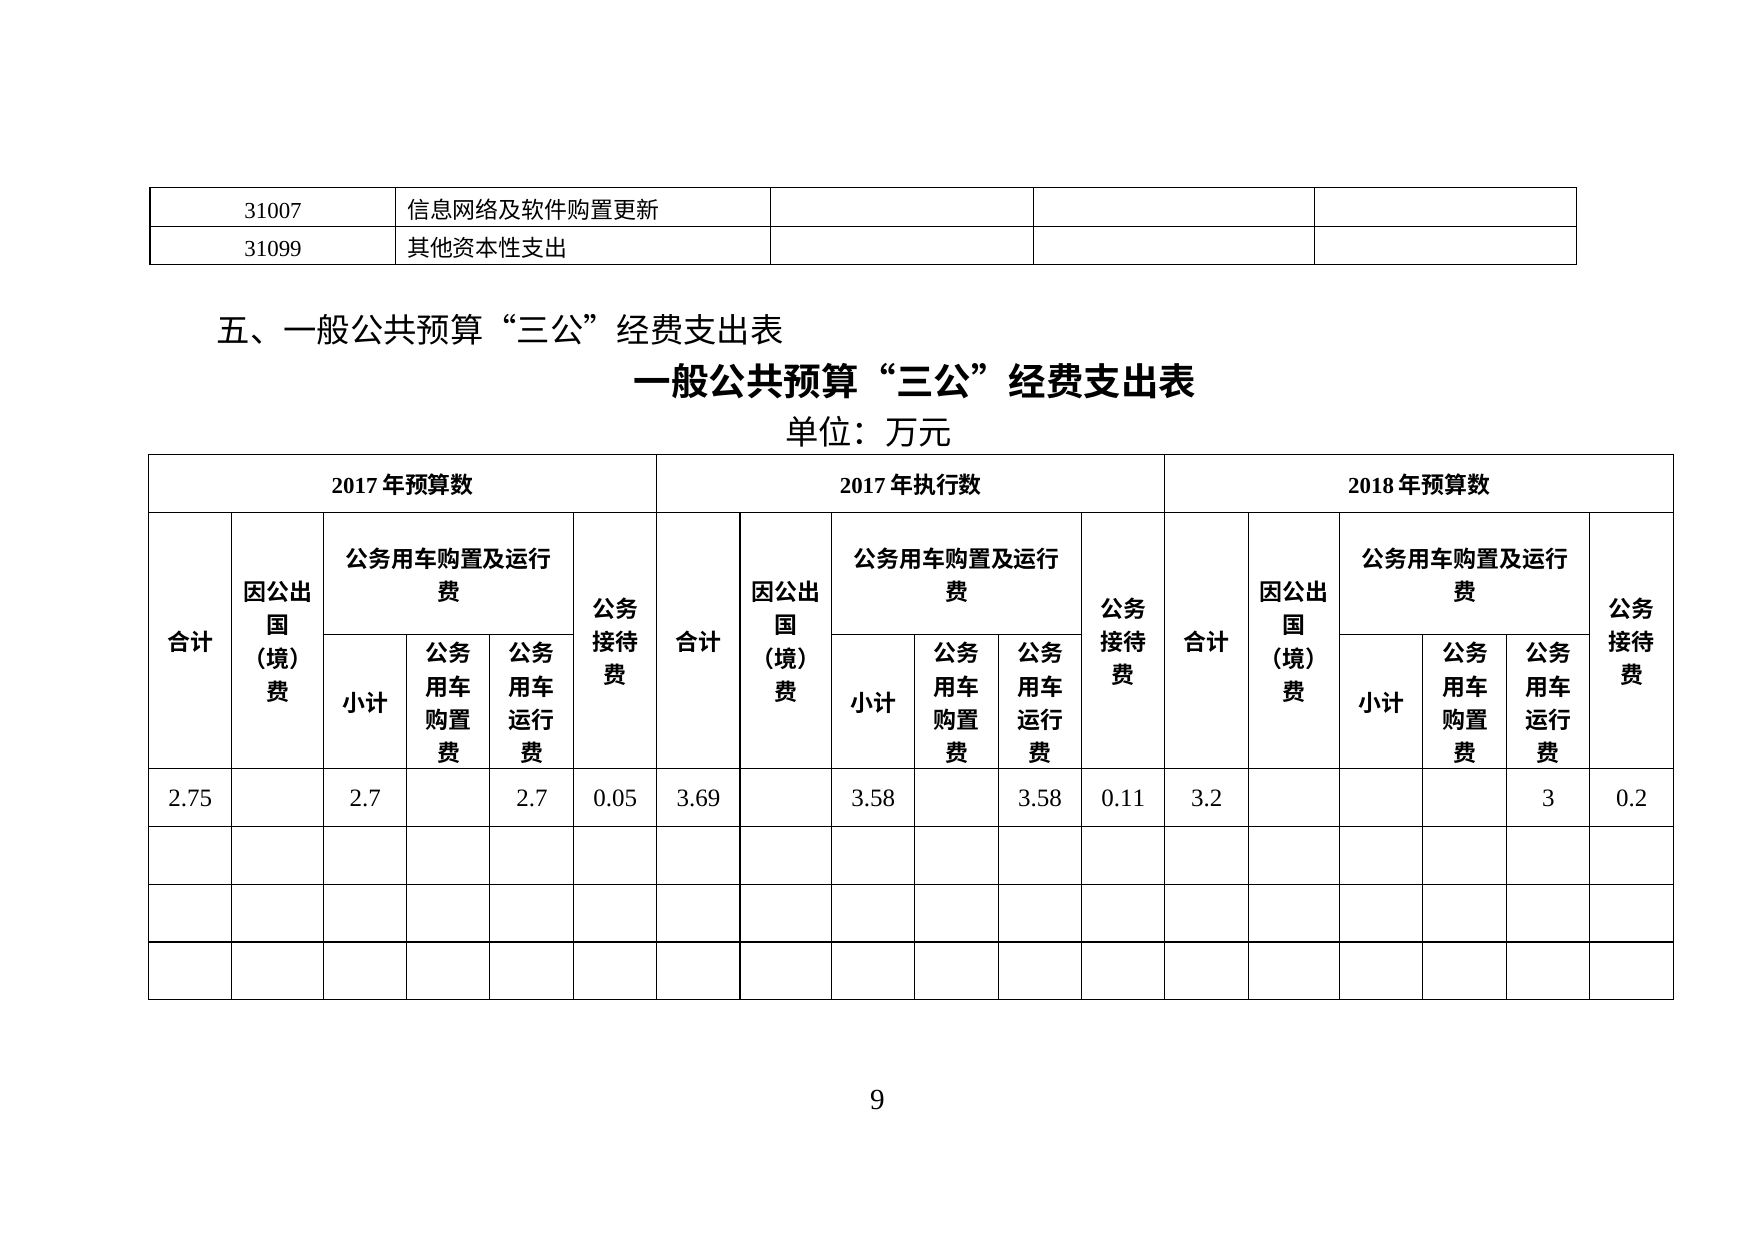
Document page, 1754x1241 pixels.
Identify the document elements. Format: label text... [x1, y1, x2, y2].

table_cell 小计 [1340, 635, 1422, 768]
table_cell 因公出国（境）费 [1249, 513, 1339, 768]
table_cell 公务用车购置费 [915, 635, 998, 768]
table_cell [1165, 885, 1248, 941]
table_cell [1034, 227, 1314, 264]
table_cell 3 [1507, 769, 1589, 826]
table_cell 0.2 [1590, 769, 1673, 826]
table_cell [1423, 943, 1506, 999]
table_cell [149, 885, 231, 941]
table_cell 信息网络及软件购置更新 [396, 188, 770, 226]
table_cell 其他资本性支出 [396, 227, 770, 264]
table_cell 2.7 [490, 769, 573, 826]
table_cell [915, 827, 998, 884]
table_cell [574, 827, 656, 884]
table_cell [407, 827, 489, 884]
table_header 2017年执行数 [657, 455, 1164, 512]
table_cell [574, 943, 656, 999]
table_cell [232, 827, 323, 884]
table_header 2017年预算数 [149, 455, 656, 512]
table_cell [1315, 227, 1576, 264]
table_cell 公务接待费 [574, 513, 656, 768]
table_cell [741, 827, 831, 884]
table_cell [1507, 943, 1589, 999]
table_cell 合计 [657, 513, 739, 768]
table_cell [1340, 769, 1422, 826]
table_cell 小计 [832, 635, 914, 768]
table_cell 公务用车运行费 [490, 635, 573, 768]
table_cell [324, 943, 406, 999]
table_cell [1249, 827, 1339, 884]
table_cell [1590, 885, 1673, 941]
table_cell 3.69 [657, 769, 739, 826]
table_cell [657, 943, 739, 999]
table_cell [1423, 769, 1506, 826]
table_cell 公务接待费 [1082, 513, 1164, 768]
table_cell [324, 885, 406, 941]
table_cell [741, 943, 831, 999]
table_cell [741, 769, 831, 826]
table_cell [999, 943, 1081, 999]
table_cell 公务用车购置及运行费 [324, 513, 573, 634]
table_cell 0.11 [1082, 769, 1164, 826]
table_cell 公务用车购置费 [1423, 635, 1506, 768]
table_cell [1249, 769, 1339, 826]
table_cell 公务用车运行费 [999, 635, 1081, 768]
text 单位：万元 [150, 406, 1604, 454]
table_cell 公务用车购置及运行费 [1340, 513, 1589, 634]
table_cell 3.58 [832, 769, 914, 826]
table_cell 2.7 [324, 769, 406, 826]
table_cell [1423, 827, 1506, 884]
table_cell [232, 885, 323, 941]
table_cell [324, 827, 406, 884]
table_cell 小计 [324, 635, 406, 768]
table_cell [490, 943, 573, 999]
table_cell [1340, 943, 1422, 999]
table_cell [1249, 885, 1339, 941]
table_cell [232, 943, 323, 999]
table_cell 3.58 [999, 769, 1081, 826]
table_cell [1423, 885, 1506, 941]
table_cell [741, 885, 831, 941]
table_cell 公务用车购置费 [407, 635, 489, 768]
table_cell [1249, 943, 1339, 999]
table_cell [149, 943, 231, 999]
table_cell 公务接待费 [1590, 513, 1673, 768]
table_cell [1507, 885, 1589, 941]
table_cell [490, 827, 573, 884]
table_cell [149, 827, 231, 884]
table_cell [915, 943, 998, 999]
table_cell [1590, 943, 1673, 999]
table_cell [1507, 827, 1589, 884]
table_cell [915, 885, 998, 941]
table_cell [771, 227, 1033, 264]
table_cell 合计 [1165, 513, 1248, 768]
table_cell [1165, 827, 1248, 884]
table_cell 因公出国（境）费 [741, 513, 831, 768]
table_cell 2.75 [149, 769, 231, 826]
table_cell [999, 827, 1081, 884]
text 五、一般公共预算“三公”经费支出表 [150, 304, 1604, 352]
table_cell [1034, 188, 1314, 226]
table_cell [574, 885, 656, 941]
table_cell [407, 943, 489, 999]
table_cell [407, 885, 489, 941]
table_cell [657, 827, 739, 884]
table_cell 公务用车运行费 [1507, 635, 1589, 768]
table_cell 31007 [151, 188, 395, 226]
table_cell [771, 188, 1033, 226]
table_cell [1590, 827, 1673, 884]
table_cell 因公出国（境）费 [232, 513, 323, 768]
table_cell 合计 [149, 513, 231, 768]
table_cell [999, 885, 1081, 941]
table_cell 0.05 [574, 769, 656, 826]
table_cell [490, 885, 573, 941]
table_cell [657, 885, 739, 941]
table_cell [407, 769, 489, 826]
table_cell [1082, 827, 1164, 884]
table_cell [1315, 188, 1576, 226]
table_cell [1165, 943, 1248, 999]
table_header 2018年预算数 [1165, 455, 1673, 512]
table_cell 公务用车购置及运行费 [832, 513, 1081, 634]
table_cell [1340, 885, 1422, 941]
table_cell [1340, 827, 1422, 884]
table_cell 3.2 [1165, 769, 1248, 826]
table_cell [832, 885, 914, 941]
table_cell [1082, 943, 1164, 999]
table_cell [832, 827, 914, 884]
table_cell [832, 943, 914, 999]
table_cell [232, 769, 323, 826]
table_cell [915, 769, 998, 826]
table_cell 31099 [151, 227, 395, 264]
table_cell [1082, 885, 1164, 941]
text 一般公共预算“三公”经费支出表 [150, 352, 1604, 406]
